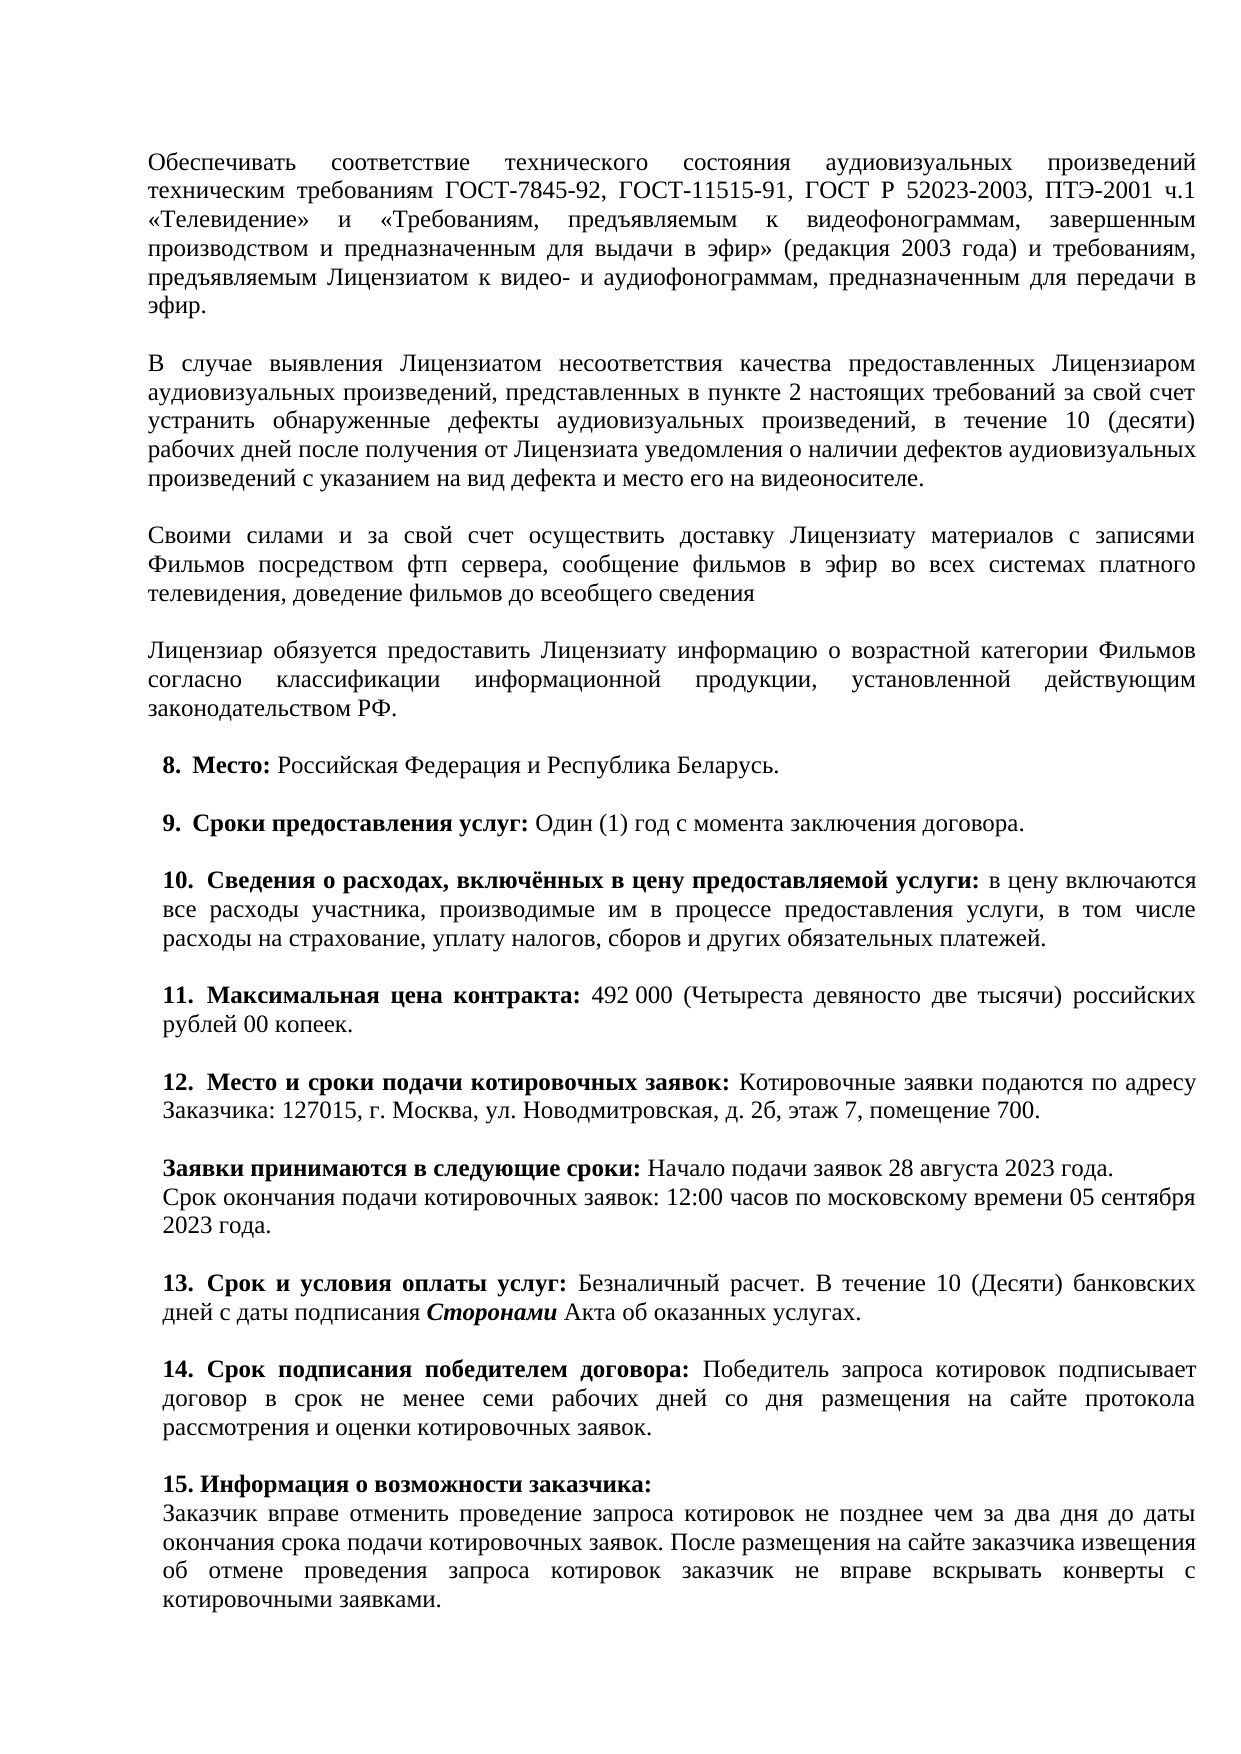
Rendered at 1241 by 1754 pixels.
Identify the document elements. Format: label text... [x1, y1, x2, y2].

list Максимальная цена контракта: 492 000 (Четыреста девяносто две тысячи) российских рублей 00 копеек. [162, 981, 1197, 1038]
list Сроки предоставления услуг: Один (1) год с момента заключения договора. [162, 808, 1197, 837]
text Обеспечивать соответствие технического состояния аудиовизуальных произведений техническим требованиям ГОСТ-7845-92, ГОСТ-11515-91, ГОСТ Р 52023-2003, ПТЭ-2001 ч.1 «Телевидение» и «Требованиям, предъявляемым к видеофонограммам, завершенным производством и предназначенным для выдачи в эфир» (редакция 2003 года) и требованиям, предъявляемым Лицензиатом к видео- и аудиофонограммам, предназначенным для передачи в эфир. [148, 147, 1197, 319]
list Срок и условия оплаты услуг: Безналичный расчет. В течение 10 (Десяти) банковских дней с даты подписания Сторонами Акта об оказанных услугах. [162, 1268, 1197, 1326]
list Место: Российская Федерация и Республика Беларусь. [162, 751, 1197, 779]
text Заказчик вправе отменить проведение запроса котировок не позднее чем за два дня до даты окончания срока подачи котировочных заявок. После размещения на сайте заказчика извещения об отмене проведения запроса котировок заказчик не вправе вскрывать конверты с котировочными заявками. [162, 1498, 1197, 1613]
list Сведения о расходах, включённых в цену предоставляемой услуги: в цену включаются все расходы участника, производимые им в процессе предоставления услуги, в том числе расходы на страхование, уплату налогов, сборов и других обязательных платежей. [162, 866, 1197, 952]
text Срок окончания подачи котировочных заявок: 12:00 часов по московскому времени 05 сентября 2023 года. [162, 1182, 1197, 1239]
list Место и сроки подачи котировочных заявок: Котировочные заявки подаются по адресу Заказчика: 127015, г. Москва, ул. Новодмитровская, д. 2б, этаж 7, помещение 700. [162, 1067, 1197, 1124]
text Своими силами и за свой счет осуществить доставку Лицензиату материалов с записями Фильмов посредством фтп сервера, сообщение фильмов в эфир во всех системах платного телевидения, доведение фильмов до всеобщего сведения [148, 521, 1197, 607]
subtitle Заявки принимаются в следующие сроки: Начало подачи заявок 28 августа 2023 года. [162, 1153, 1197, 1182]
text В случае выявления Лицензиатом несоответствия качества предоставленных Лицензиаром аудиовизуальных произведений, представленных в пункте 2 настоящих требований за свой счет устранить обнаруженные дефекты аудиовизуальных произведений, в течение 10 (десяти) рабочих дней после получения от Лицензиата уведомления о наличии дефектов аудиовизуальных произведений с указанием на вид дефекта и место его на видеоносителе. [148, 348, 1197, 492]
list Срок подписания победителем договора: Победитель запроса котировок подписывает договор в срок не менее семи рабочих дней со дня размещения на сайте протокола рассмотрения и оценки котировочных заявок. [162, 1354, 1197, 1441]
text 15. Информация о возможности заказчика: [162, 1469, 1197, 1498]
text Лицензиар обязуется предоставить Лицензиату информацию о возрастной категории Фильмов согласно классификации информационной продукции, установленной действующим законодательством РФ. [148, 636, 1197, 722]
